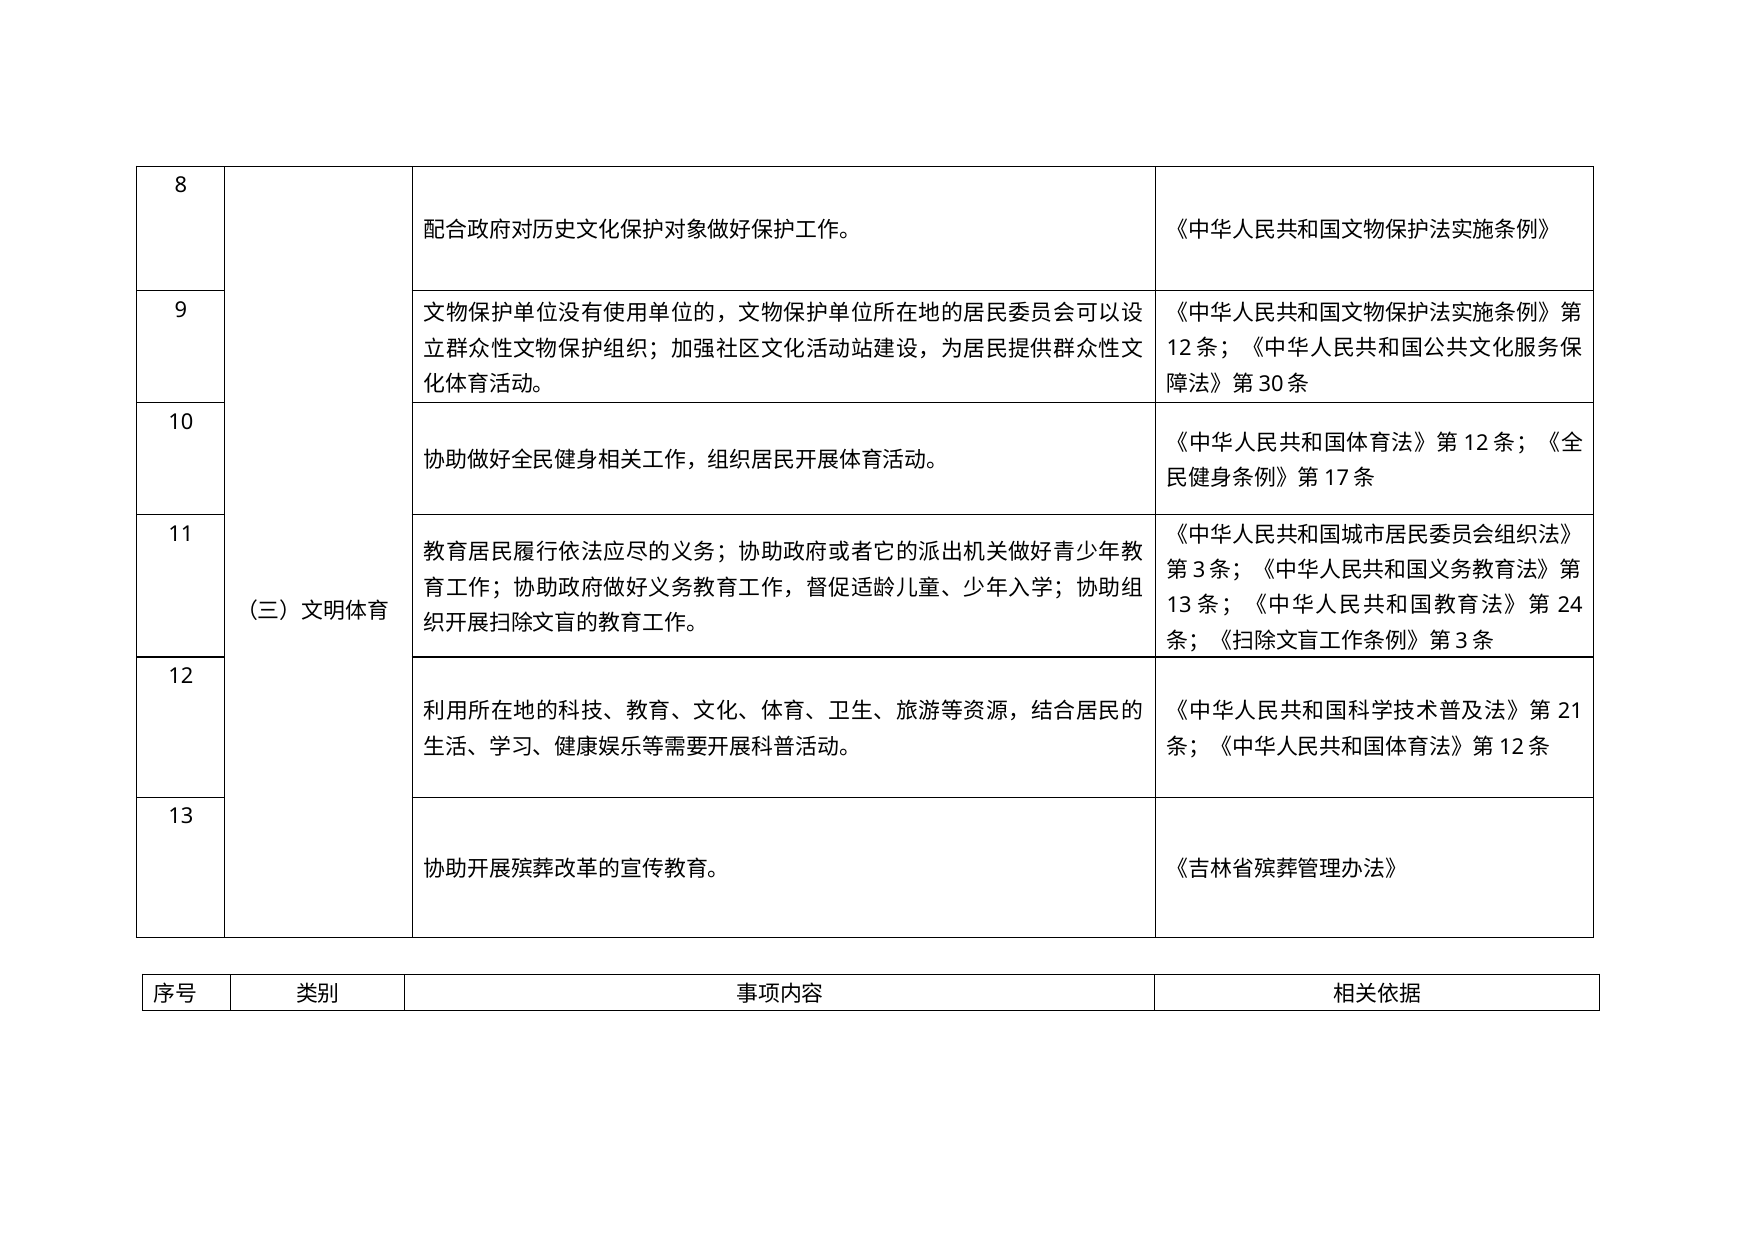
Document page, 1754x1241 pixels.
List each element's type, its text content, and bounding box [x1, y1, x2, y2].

table_cell 11 [137, 515, 224, 656]
table_cell 10 [137, 403, 224, 514]
table_cell 《中华人民共和国体育法》第12条；《全民健身条例》第17条 [1156, 403, 1593, 514]
table_cell （三）文明体育 [225, 167, 412, 937]
table_cell 协助做好全民健身相关工作，组织居民开展体育活动。 [413, 403, 1155, 514]
table_header 事项内容 [405, 975, 1154, 1010]
table_cell 12 [137, 658, 224, 797]
table_cell 《中华人民共和国科学技术普及法》第21条；《中华人民共和国体育法》第12条 [1156, 658, 1593, 797]
table_cell 配合政府对历史文化保护对象做好保护工作。 [413, 167, 1155, 290]
table_header 相关依据 [1155, 975, 1599, 1010]
table_header 类别 [231, 975, 404, 1010]
table_cell 13 [137, 798, 224, 937]
table_cell 协助开展殡葬改革的宣传教育。 [413, 798, 1155, 937]
table_cell 8 [137, 167, 224, 290]
table_cell 《中华人民共和国文物保护法实施条例》第12条；《中华人民共和国公共文化服务保障法》第30条 [1156, 291, 1593, 402]
table_header 序号 [143, 975, 230, 1010]
table_cell 9 [137, 291, 224, 402]
table_cell 《吉林省殡葬管理办法》 [1156, 798, 1593, 937]
table_cell 教育居民履行依法应尽的义务；协助政府或者它的派出机关做好青少年教育工作；协助政府做好义务教育工作，督促适龄儿童、少年入学；协助组织开展扫除文盲的教育工作。 [413, 515, 1155, 656]
table_cell 《中华人民共和国城市居民委员会组织法》第3条；《中华人民共和国义务教育法》第13条；《中华人民共和国教育法》第24条；《扫除文盲工作条例》第3条 [1156, 515, 1593, 656]
table_cell 文物保护单位没有使用单位的，文物保护单位所在地的居民委员会可以设立群众性文物保护组织；加强社区文化活动站建设，为居民提供群众性文化体育活动。 [413, 291, 1155, 402]
table_cell 《中华人民共和国文物保护法实施条例》 [1156, 167, 1593, 290]
table_cell 利用所在地的科技、教育、文化、体育、卫生、旅游等资源，结合居民的生活、学习、健康娱乐等需要开展科普活动。 [413, 658, 1155, 797]
